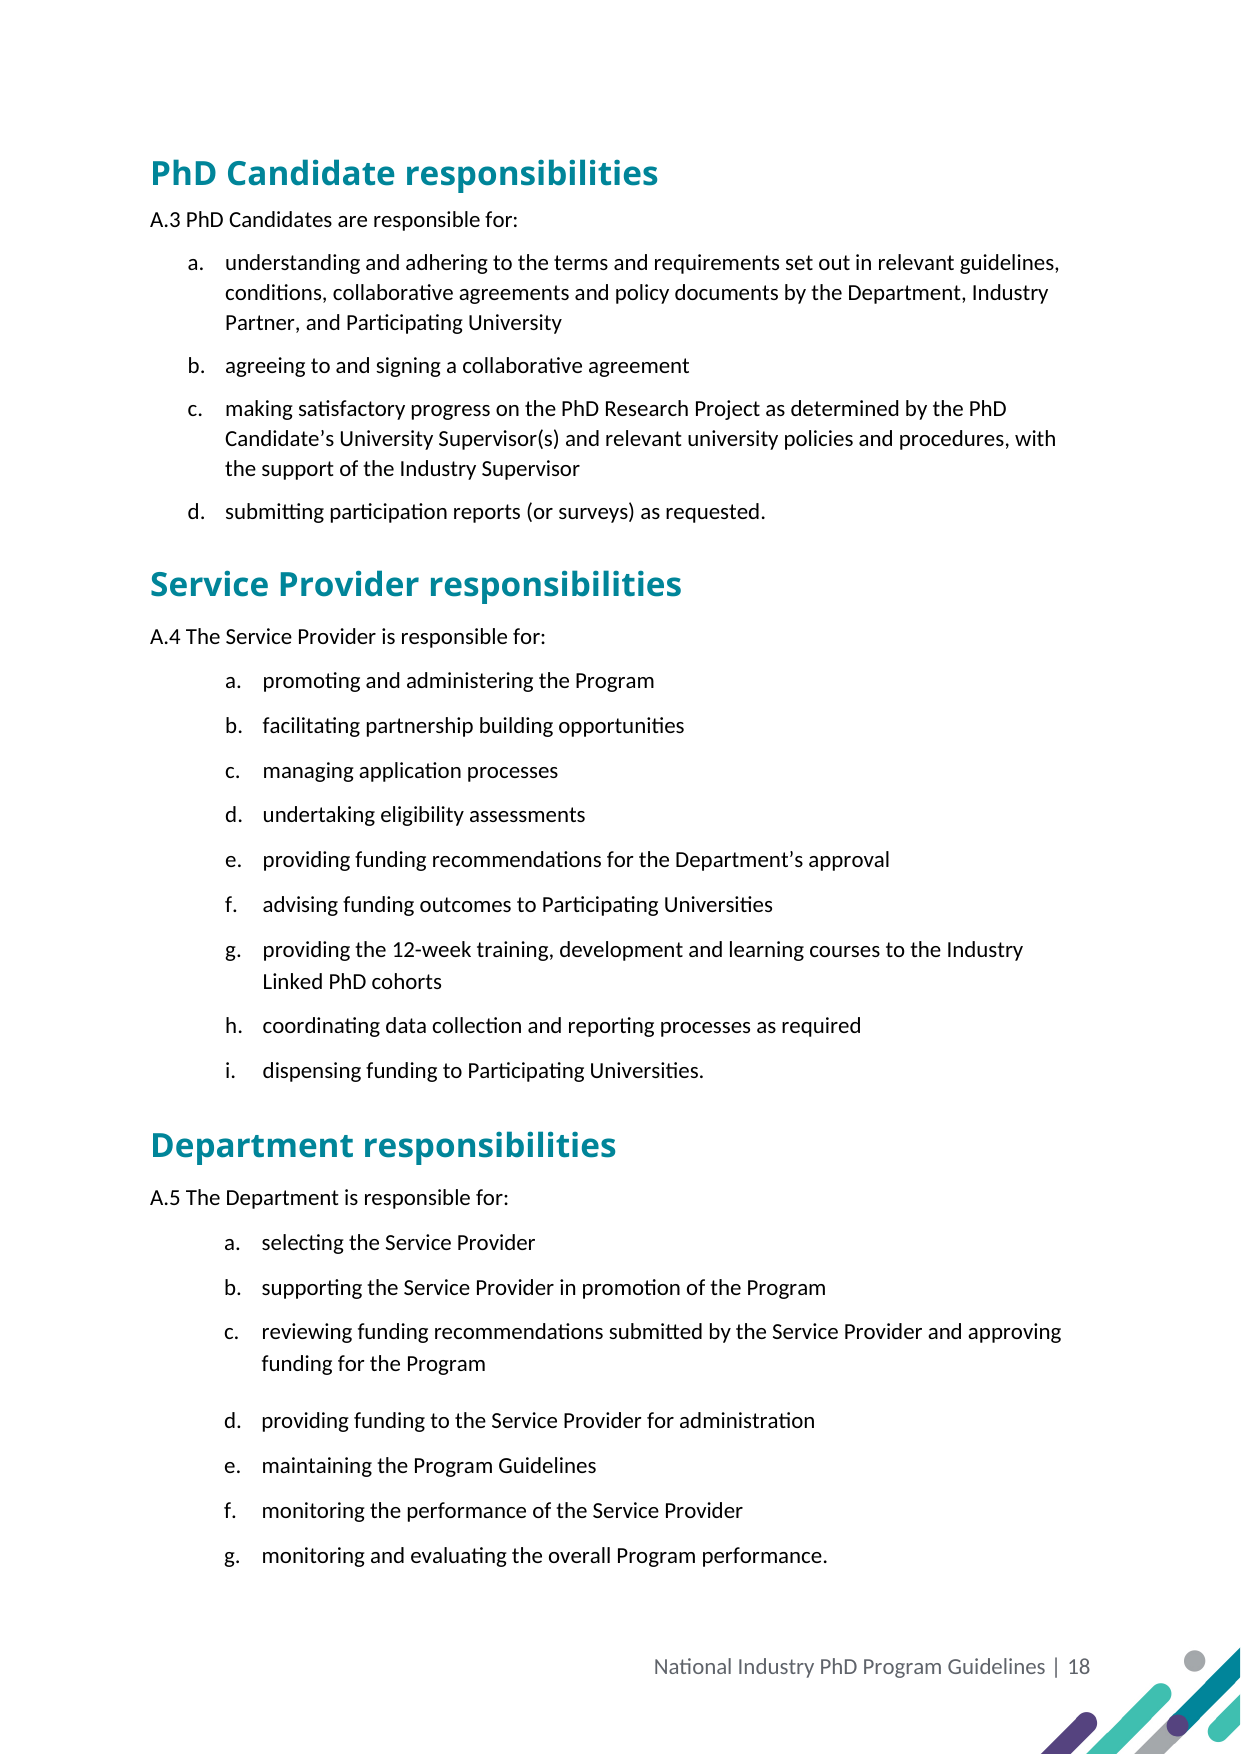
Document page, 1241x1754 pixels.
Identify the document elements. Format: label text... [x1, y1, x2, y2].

list submitting participation reports (or surveys) as requested. [187, 497, 1090, 525]
subtitle Department responsibilities [150, 1122, 1090, 1167]
text A.3 PhD Candidates are responsible for: [150, 205, 1090, 233]
list undertaking eligibility assessments [225, 801, 1090, 829]
list managing application processes [225, 756, 1090, 784]
picture [1040, 1647, 1241, 1754]
list agreeing to and signing a collaborative agreement [187, 351, 1090, 379]
list understanding and adhering to the terms and requirements set out in relevant guidelines, conditions, collaborative agreements and policy documents by the Department, Industry Partner, and Participating University [187, 248, 1090, 336]
list coordinating data collection and reporting processes as required [225, 1012, 1090, 1039]
list dispensing funding to Participating Universities. [225, 1056, 1090, 1084]
list making satisfactory progress on the PhD Research Project as determined by the PhD Candidate’s University Supervisor(s) and relevant university policies and procedures, with the support of the Industry Supervisor [187, 394, 1090, 482]
text A.4 The Service Provider is responsible for: [150, 622, 1090, 650]
list A.5 The Department is responsible for: [150, 1183, 1090, 1211]
list monitoring the performance of the Service Provider [224, 1496, 1090, 1524]
subtitle Service Provider responsibilities [150, 560, 1090, 606]
list providing funding to the Service Provider for administration [224, 1407, 1090, 1435]
list selecting the Service Provider [224, 1228, 1090, 1256]
list supporting the Service Provider in promotion of the Program [224, 1273, 1090, 1301]
list monitoring and evaluating the overall Program performance. [224, 1541, 1090, 1569]
list promoting and administering the Program [225, 667, 1090, 694]
list advising funding outcomes to Participating Universities [225, 890, 1090, 918]
list reviewing funding recommendations submitted by the Service Provider and approving funding for the Program [224, 1317, 1090, 1377]
subtitle PhD Candidate responsibilities [150, 150, 1090, 195]
list providing the 12-week training, development and learning courses to the Industry Linked PhD cohorts [225, 935, 1090, 995]
list providing funding recommendations for the Department’s approval [225, 845, 1090, 873]
list maintaining the Program Guidelines [224, 1451, 1090, 1479]
list facilitating partnership building opportunities [225, 711, 1090, 739]
